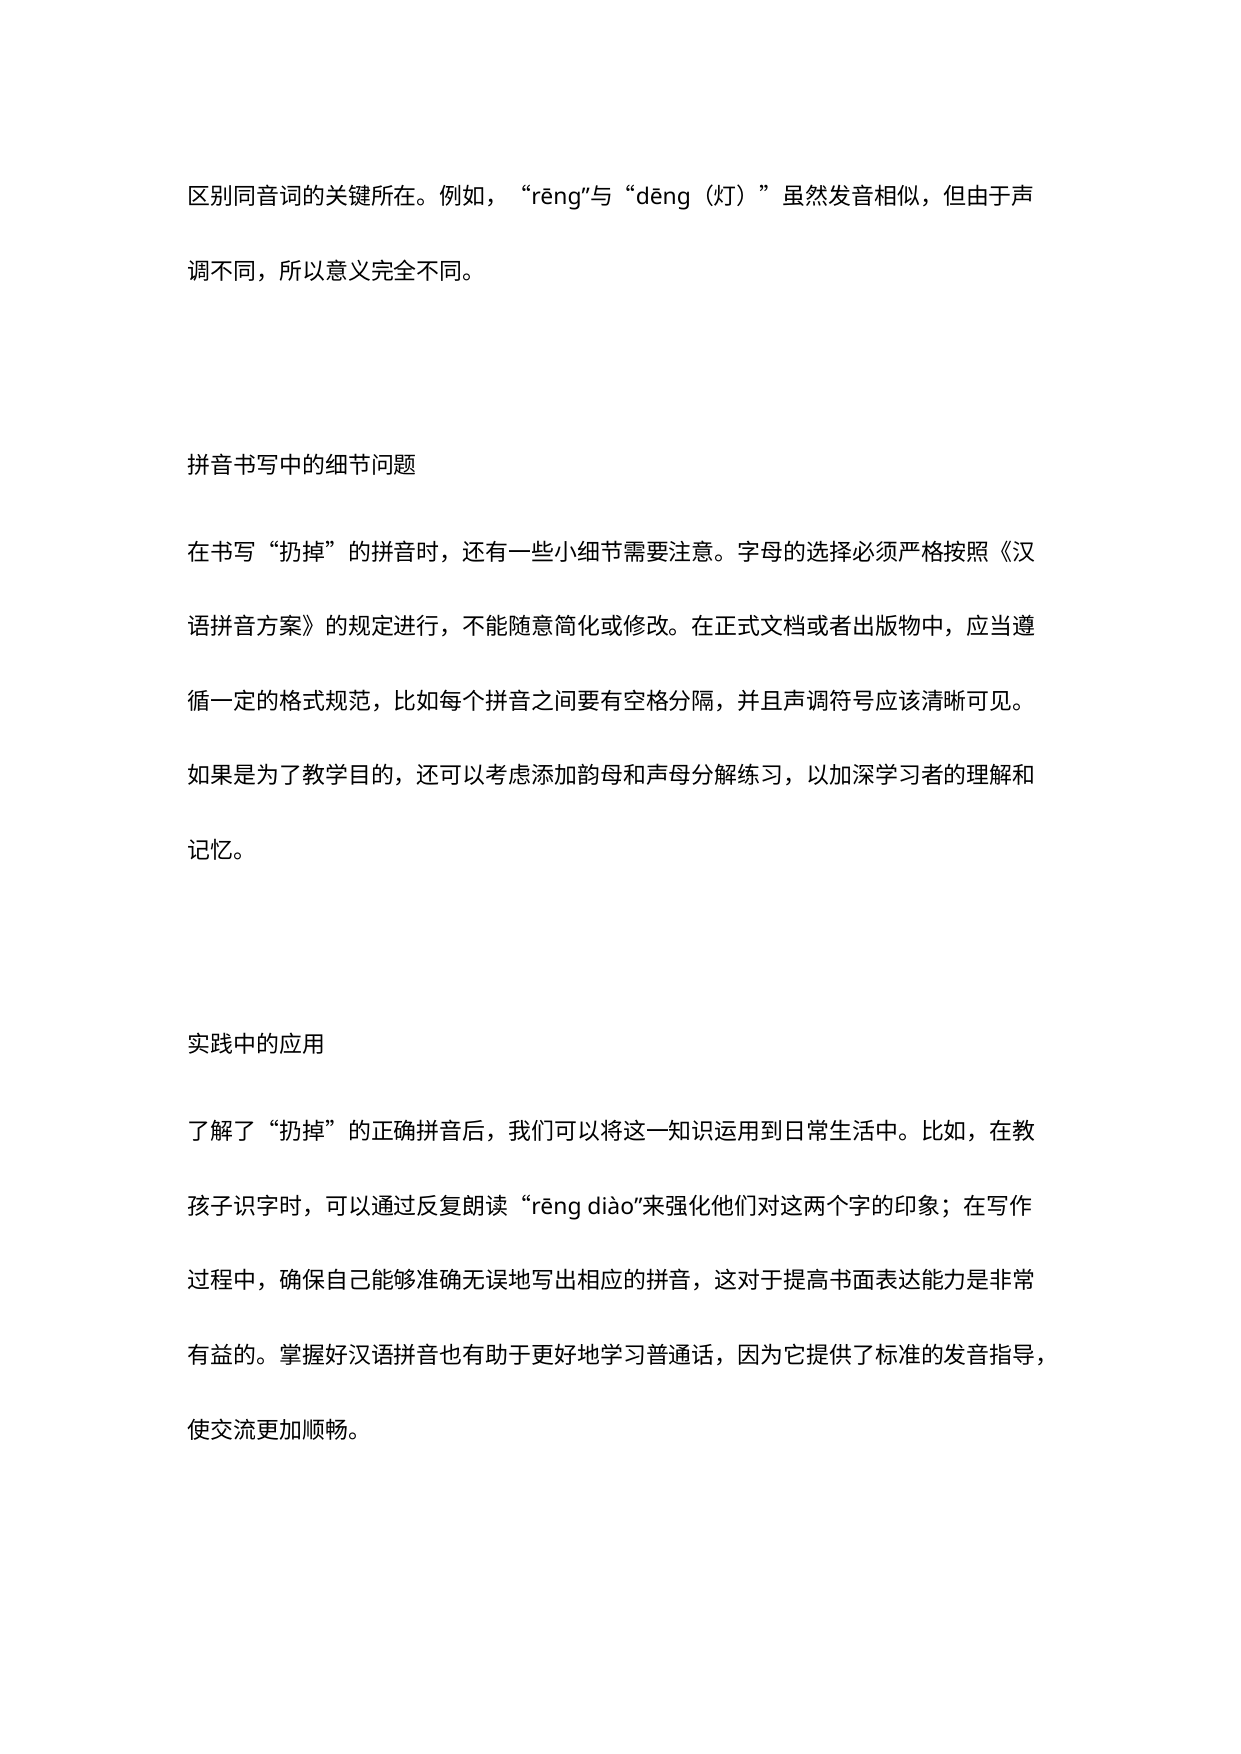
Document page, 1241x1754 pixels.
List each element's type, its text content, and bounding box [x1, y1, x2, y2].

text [187, 162, 1053, 302]
text 了解了“扔掉”的正确拼音后，我们可以将这一知识运用到日常生活中。比如，在教孩子识字时，可以通过反复朗读“rēng diào”来强化他们对这两个字的印象；在写作过程中，确保自己能够准确无误地写出相应的拼音，这对于提高书面表达能力是非常有益的。掌握好汉语拼音也有助于更好地学习普通话，因为它提供了标准的发音指导，使交流更加顺畅。 [187, 1097, 1053, 1461]
text 拼音书写中的细节问题 [187, 431, 1053, 496]
text 在书写“扔掉”的拼音时，还有一些小细节需要注意。字母的选择必须严格按照《汉语拼音方案》的规定进行，不能随意简化或修改。在正式文档或者出版物中，应当遵循一定的格式规范，比如每个拼音之间要有空格分隔，并且声调符号应该清晰可见。如果是为了教学目的，还可以考虑添加韵母和声母分解练习，以加深学习者的理解和记忆。 [187, 517, 1053, 881]
text 实践中的应用 [187, 1011, 1053, 1076]
